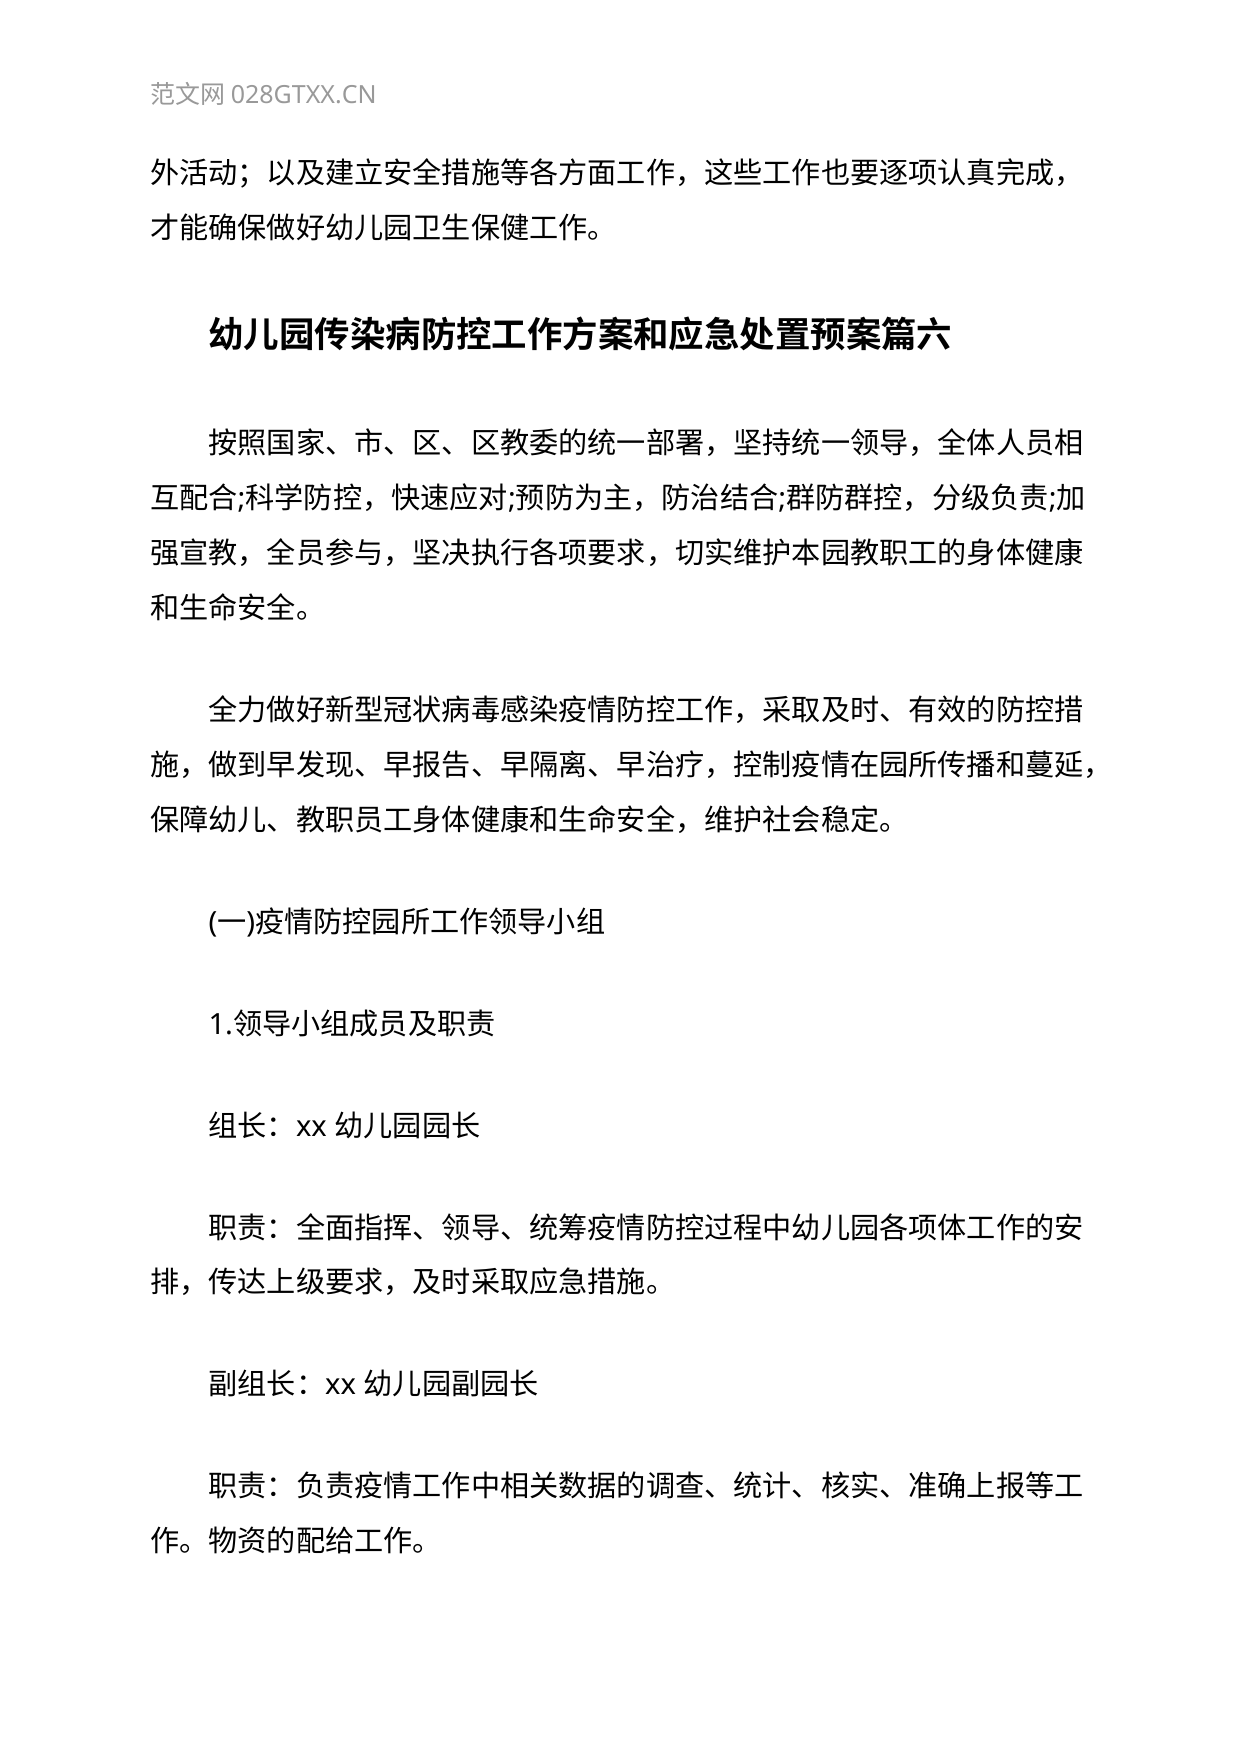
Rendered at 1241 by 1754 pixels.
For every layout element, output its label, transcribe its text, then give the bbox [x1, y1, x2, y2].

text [150, 150, 1090, 247]
text (一)疫情防控园所工作领导小组 [150, 898, 1090, 941]
text 全力做好新型冠状病毒感染疫情防控工作，采取及时、有效的防控措施，做到早发现、早报告、早隔离、早治疗，控制疫情在园所传播和蔓延，保障幼儿、教职员工身体健康和生命安全，维护社会稳定。 [150, 687, 1090, 839]
text 按照国家、市、区、区教委的统一部署，坚持统一领导，全体人员相互配合;科学防控，快速应对;预防为主，防治结合;群防群控，分级负责;加强宣教，全员参与，坚决执行各项要求，切实维护本园教职工的身体健康和生命安全。 [150, 420, 1090, 627]
text 组长：xx 幼儿园园长 [150, 1102, 1090, 1144]
text 副组长：xx 幼儿园副园长 [150, 1361, 1090, 1403]
text 幼儿园传染病防控工作方案和应急处置预案篇六 [150, 307, 1090, 358]
text 1.领导小组成员及职责 [150, 1000, 1090, 1043]
text 职责：全面指挥、领导、统筹疫情防控过程中幼儿园各项体工作的安排，传达上级要求，及时采取应急措施。 [150, 1204, 1090, 1301]
text 职责：负责疫情工作中相关数据的调查、统计、核实、准确上报等工作。物资的配给工作。 [150, 1463, 1090, 1560]
